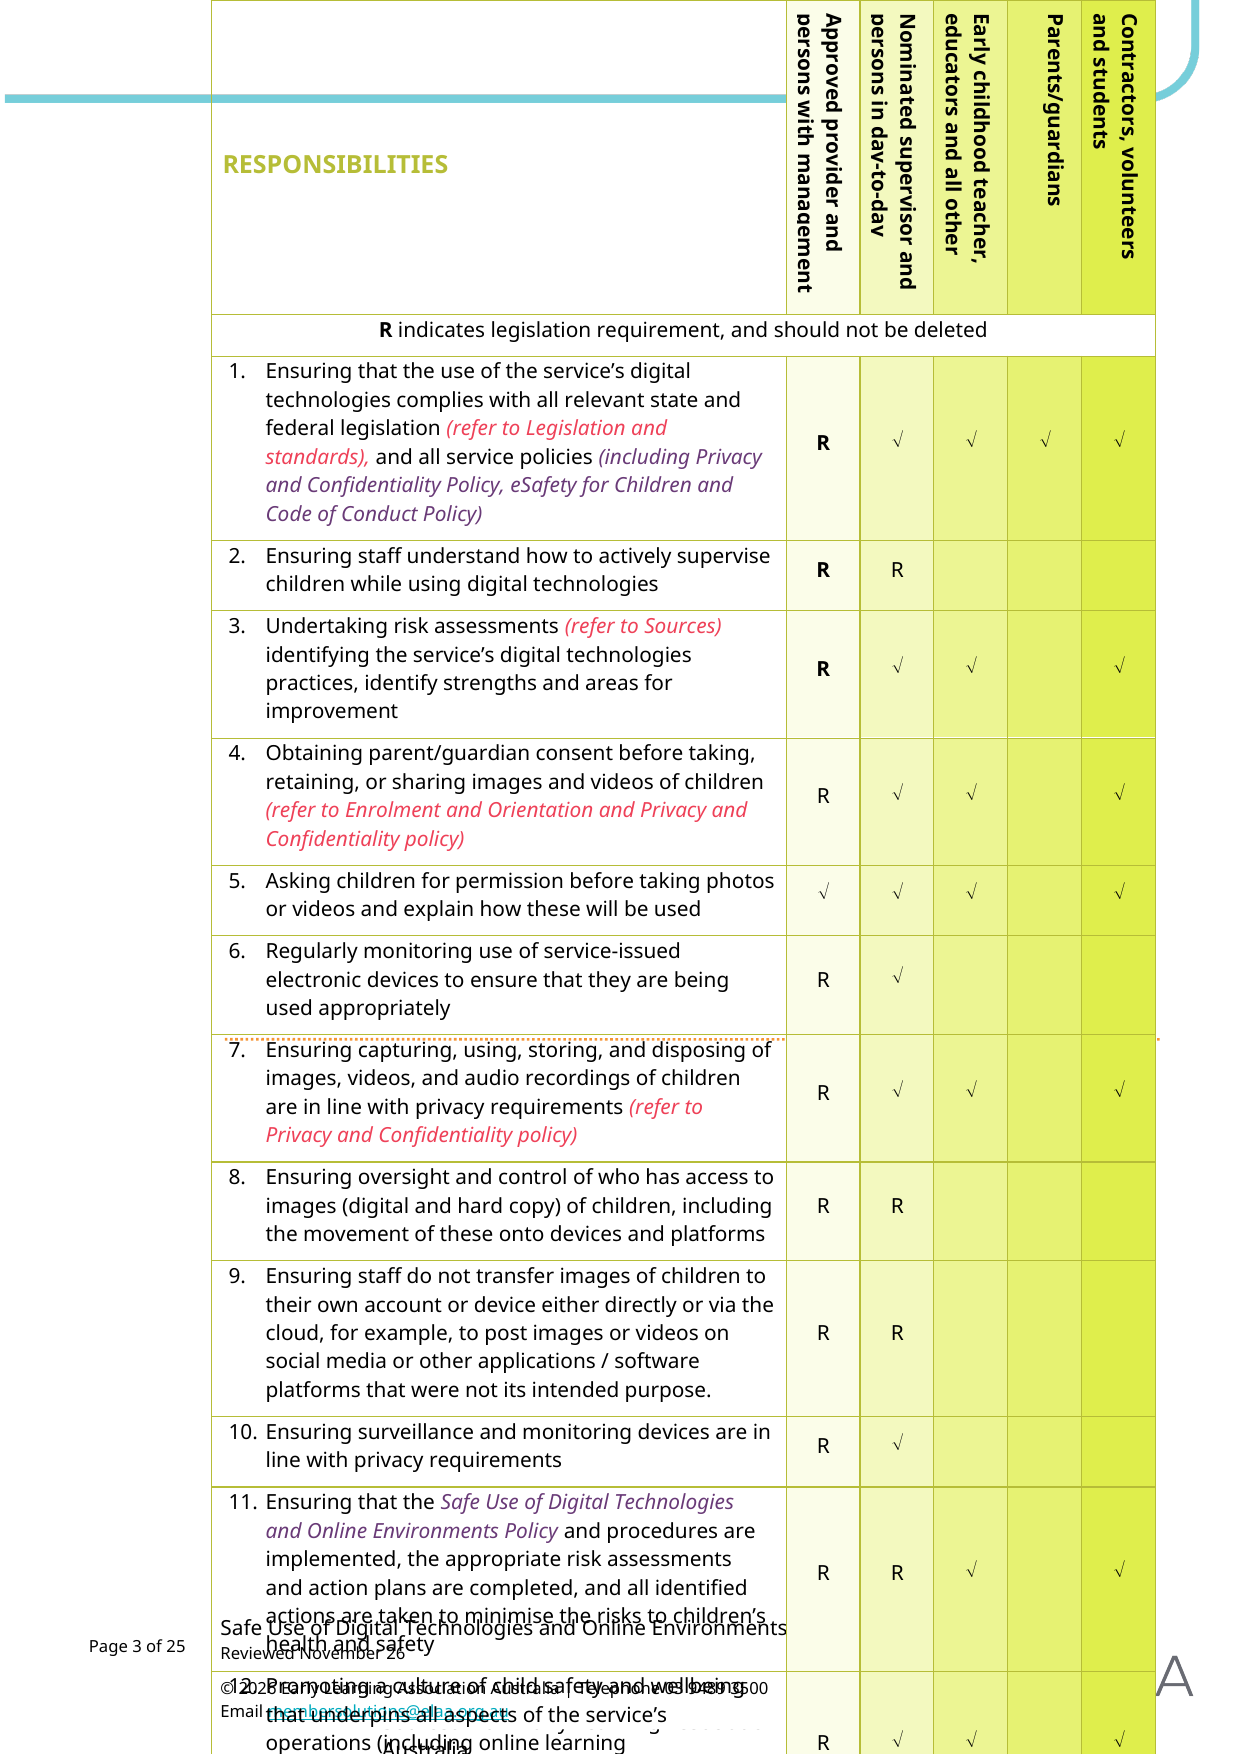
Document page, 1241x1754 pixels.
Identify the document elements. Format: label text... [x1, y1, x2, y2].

table_cell Ensuring staff do not transfer images of children to their own account or device either directly or via the cloud, for example, to post images or videos on social media or other applications / software platforms that were not its intended purpose. [212, 1261, 786, 1416]
table_cell Ö [861, 866, 933, 935]
table_cell [1082, 541, 1155, 610]
table_cell R [861, 1163, 933, 1260]
table_cell Ensuring surveillance and monitoring devices are in line with privacy requirements [212, 1417, 786, 1486]
table_cell Ö [861, 611, 933, 737]
table_cell Ensuring oversight and control of who has access to images (digital and hard copy) of children, including the movement of these onto devices and platforms [212, 1163, 786, 1260]
table_cell R [861, 541, 933, 610]
table_cell R [787, 1035, 859, 1161]
table_cell [1008, 1261, 1081, 1416]
table_cell Obtaining parent/guardian consent before taking, retaining, or sharing images and videos of children (refer to Enrolment and Orientation and Privacy and Confidentiality policy) [212, 739, 786, 865]
table_cell Ö [861, 1672, 933, 1754]
table_cell Undertaking risk assessments (refer to Sources) identifying the service’s digital technologies practices, identify strengths and areas for improvement [212, 611, 786, 737]
table_cell Ö [861, 1417, 933, 1486]
table_cell Ö [787, 866, 859, 935]
table_cell Ensuring that the use of the service’s digital technologies complies with all relevant state and federal legislation (refer to Legislation and standards), and all service policies (including Privacy and Confidentiality Policy, eSafety for Children and Code of Conduct Policy) [212, 357, 786, 540]
table_cell Ö [934, 1035, 1007, 1161]
table_cell Ö [1082, 1488, 1155, 1671]
table_cell [1008, 611, 1081, 737]
table_header Early childhood teacher, educators and all other staff [934, 1, 1007, 314]
table_header Responsibilities [212, 1, 786, 314]
table_cell Ö [1082, 1035, 1155, 1161]
table_cell R [787, 357, 859, 540]
table_cell Ö [861, 1035, 933, 1161]
table_cell [1008, 866, 1081, 935]
table_cell R indicates legislation requirement, and should not be deleted [212, 315, 1155, 356]
table_cell [934, 1417, 1007, 1486]
table_cell R [787, 1417, 859, 1486]
table_header Parents/guardians [1008, 1, 1081, 314]
table_cell Ö [1082, 357, 1155, 540]
table_cell Ö [1082, 866, 1155, 935]
picture [1156, 0, 1241, 126]
table_cell Ö [934, 739, 1007, 865]
table_cell Ö [861, 357, 933, 540]
table_cell Ensuring capturing, using, storing, and disposing of images, videos, and audio recordings of children are in line with privacy requirements (refer to Privacy and Confidentiality policy) [212, 1035, 786, 1161]
table_cell Ö [1082, 611, 1155, 737]
table_cell [1008, 936, 1081, 1034]
table_cell R [787, 1261, 859, 1416]
table_cell [1082, 1261, 1155, 1416]
table_cell [1082, 936, 1155, 1034]
table_cell R [787, 541, 859, 610]
table_cell R [787, 1488, 859, 1671]
table_cell Ö [934, 611, 1007, 737]
table_cell Ö [934, 1672, 1007, 1754]
table_cell R [861, 1488, 933, 1671]
table_cell [934, 936, 1007, 1034]
table_cell [1008, 739, 1081, 865]
table_cell Ö [861, 936, 933, 1034]
table_cell [1082, 1163, 1155, 1260]
table_cell R [787, 739, 859, 865]
table_cell Asking children for permission before taking photos or videos and explain how these will be used [212, 866, 786, 935]
table_cell [1082, 1417, 1155, 1486]
table_cell R [861, 1261, 933, 1416]
table_header Approved provider and persons with management or control [787, 1, 859, 314]
table_cell Ö [934, 1488, 1007, 1671]
table_cell Ö [1082, 739, 1155, 865]
table_cell [1008, 1672, 1081, 1754]
table_cell Ö [934, 357, 1007, 540]
table_header Nominated supervisor and persons in day-to-day charge [861, 1, 933, 314]
table_cell Ö [1082, 1672, 1155, 1754]
picture [4, 0, 211, 126]
table_cell [934, 1261, 1007, 1416]
table_cell Ensuring that the Safe Use of Digital Technologies and Online Environments Policy and procedures are implemented, the appropriate risk assessments and action plans are completed, and all identified actions are taken to minimise the risks to children’s health and safety [212, 1488, 786, 1671]
table_cell [934, 1163, 1007, 1260]
table_cell [1008, 1417, 1081, 1486]
table_cell Regularly monitoring use of service-issued electronic devices to ensure that they are being used appropriately [212, 936, 786, 1034]
table_cell R [787, 936, 859, 1034]
table_cell Ö [1008, 357, 1081, 540]
table_cell R [787, 1672, 859, 1754]
table_cell [1008, 1163, 1081, 1260]
table_header Contractors, volunteers and students [1082, 1, 1155, 314]
table_cell Ö [934, 866, 1007, 935]
table_cell Ö [861, 739, 933, 865]
table_cell Promoting a culture of child safety and wellbeing that underpins all aspects of the service’s operations (including online learning environments), to reduce risk to children (including the risk of abuse) [212, 1672, 786, 1754]
table_cell Ensuring staff understand how to actively supervise children while using digital technologies [212, 541, 786, 610]
table_cell [934, 541, 1007, 610]
table_cell R [787, 611, 859, 737]
table_cell [1008, 1035, 1081, 1161]
picture [1156, 1639, 1197, 1727]
table_cell R [787, 1163, 859, 1260]
table_cell [1008, 541, 1081, 610]
table_cell [1008, 1488, 1081, 1671]
